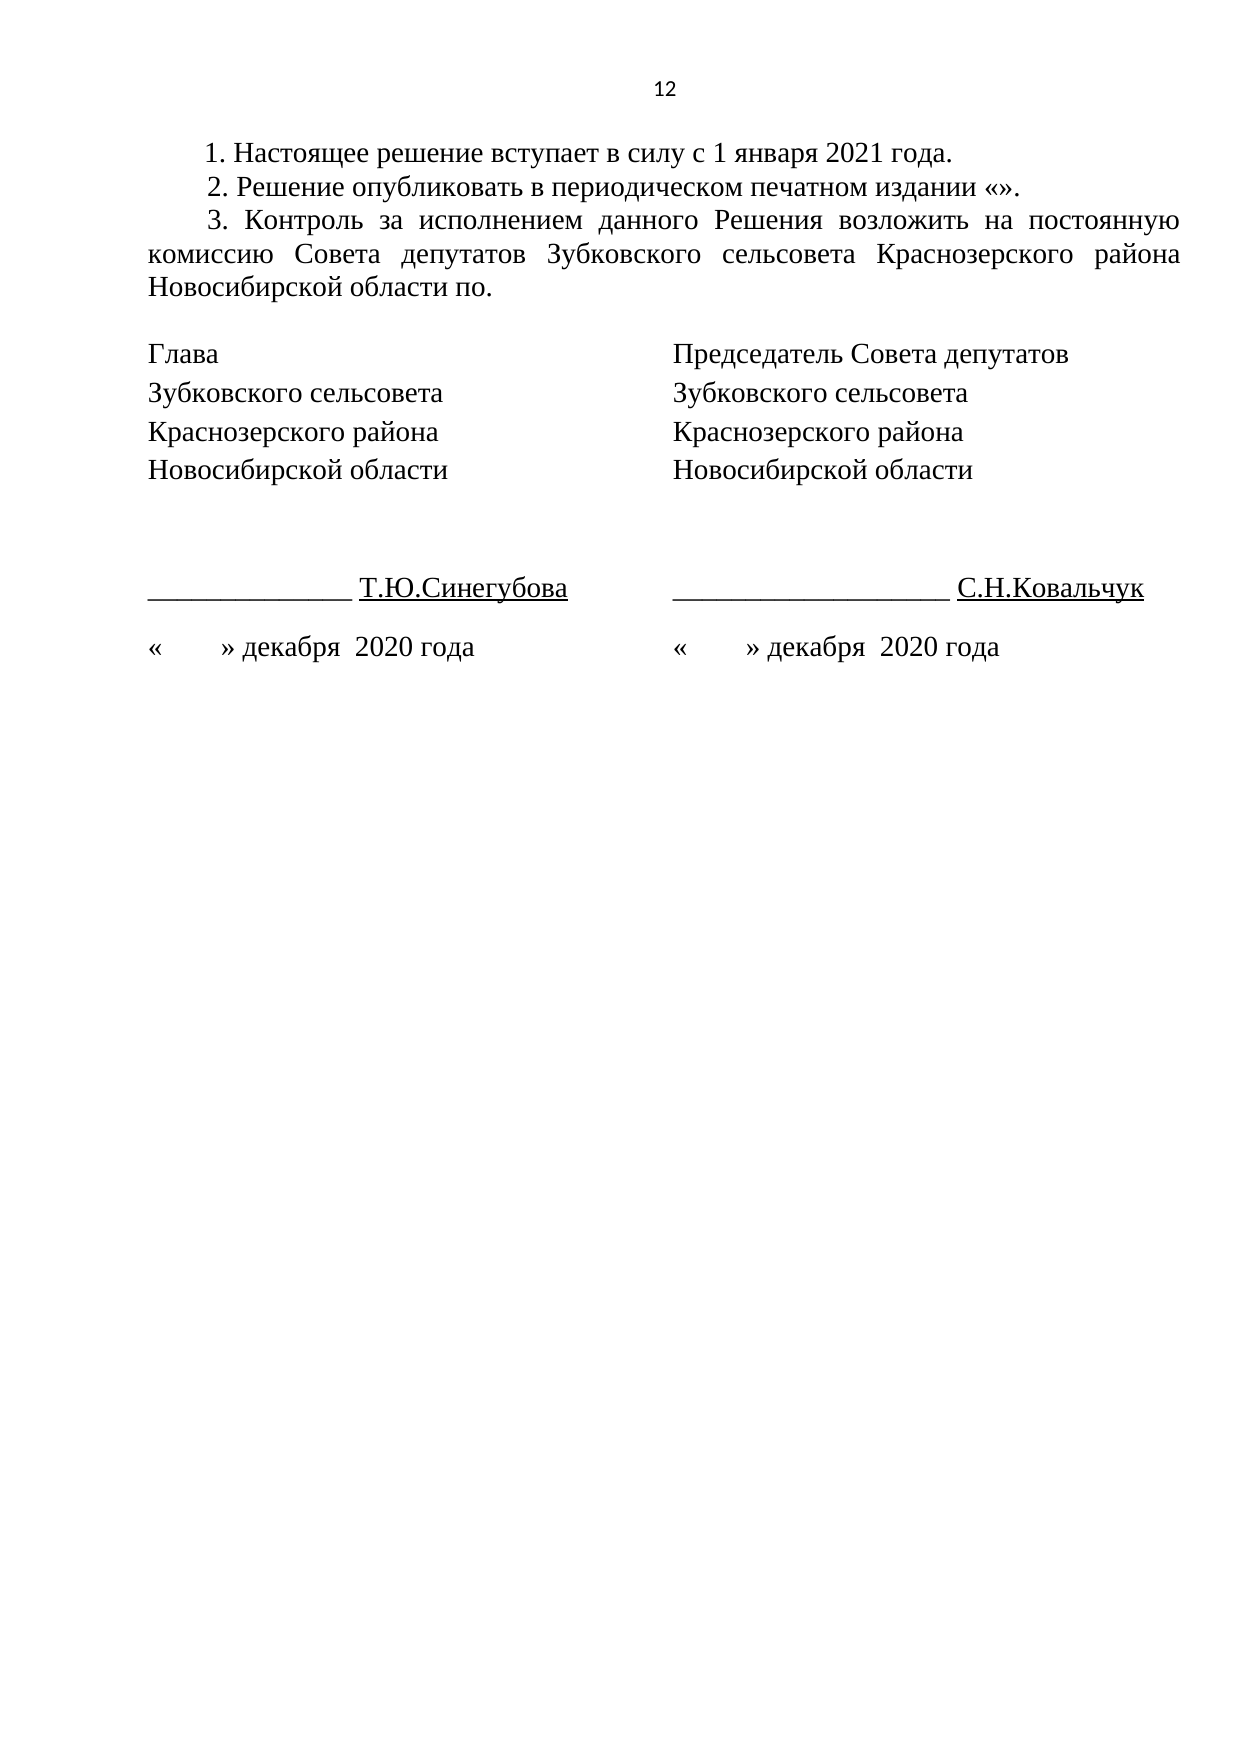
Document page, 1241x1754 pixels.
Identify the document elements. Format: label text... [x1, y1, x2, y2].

table_cell ______________ Т.Ю.Синегубова « » декабря 2020 года [136, 511, 635, 748]
text 3. Контроль за исполнением данного Решения возложить на постоянную комиссию Совета депутатов Зубковского сельсовета Краснозерского района Новосибирской области по. [148, 202, 1181, 303]
table_header Глава Зубковского сельсовета Краснозерского района Новосибирской области [136, 337, 635, 511]
table_cell ___________________ С.Н.Ковальчук « » декабря 2020 года [635, 511, 1179, 748]
text 1. Настоящее решение вступает в силу с 1 января 2021 года. [148, 135, 1181, 169]
text 2. Решение опубликовать в периодическом печатном издании «». [148, 169, 1181, 202]
table_header Председатель Совета депутатов Зубковского сельсовета Краснозерского района Новосибирской области [635, 337, 1179, 511]
